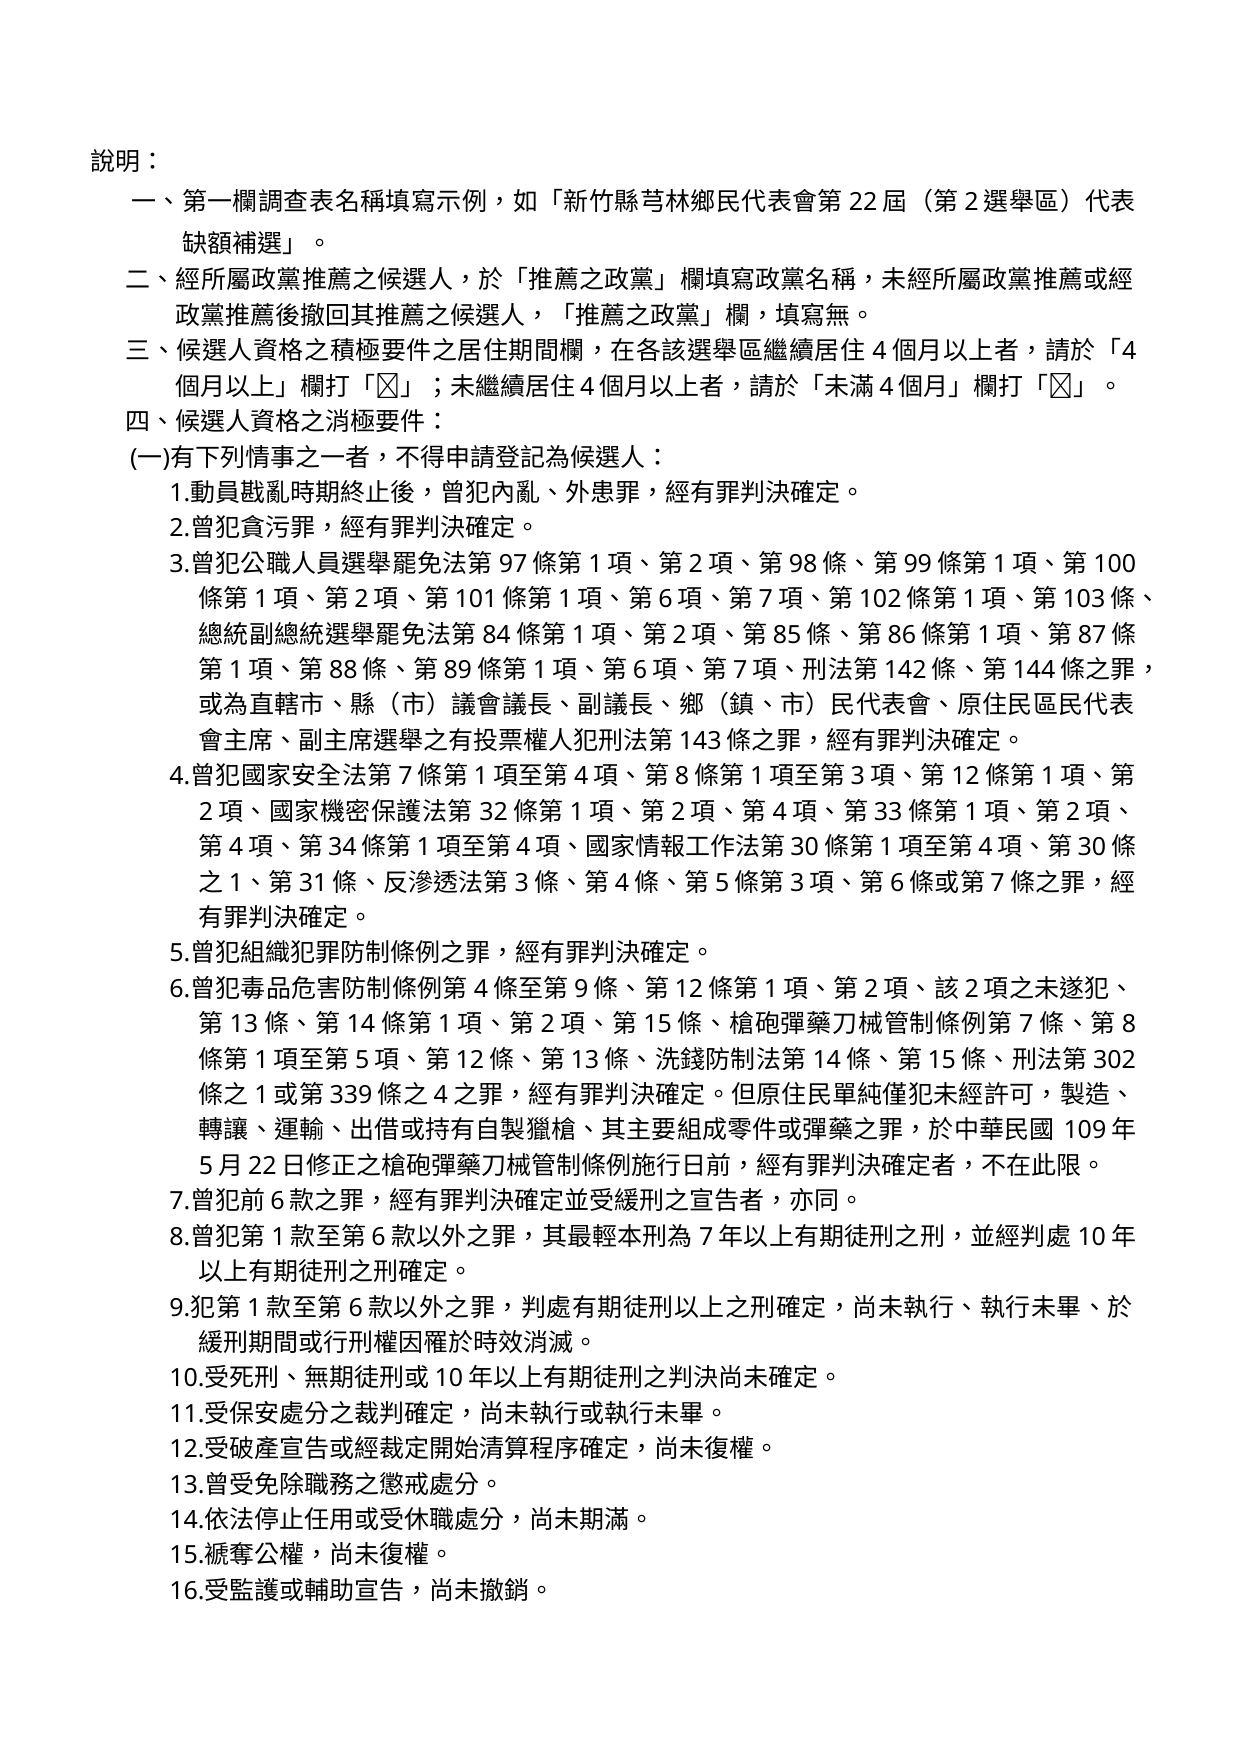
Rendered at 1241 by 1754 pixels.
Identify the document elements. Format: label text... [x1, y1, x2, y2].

text 一、第一欄調查表名稱填寫示例，如「新竹縣芎林鄉民代表會第22屆（第2選舉區）代表缺額補選」。 [131, 177, 1136, 261]
text 說明： [90, 142, 1136, 177]
text 2.曾犯貪污罪，經有罪判決確定。 [169, 508, 1136, 544]
text 二、經所屬政黨推薦之候選人，於「推薦之政黨」欄填寫政黨名稱，未經所屬政黨推薦或經政黨推薦後撤回其推薦之候選人，「推薦之政黨」欄，填寫無。 [125, 261, 1136, 331]
text 14.依法停止任用或受休職處分，尚未期滿。 [169, 1500, 1136, 1536]
text 3.曾犯公職人員選舉罷免法第97條第1項、第2項、第98條、第99條第1項、第100條第1項、第2項、第101條第1項、第6項、第7項、第102條第1項、第103條、總統副總統選舉罷免法第84條第1項、第2項、第85條、第86條第1項、第87條第1項、第88條、第89條第1項、第6項、第7項、刑法第142條、第144條之罪，或為直轄市、縣（市）議會議長、副議長、鄉（鎮、市）民代表會、原住民區民代表會主席、副主席選舉之有投票權人犯刑法第143條之罪，經有罪判決確定。 [169, 544, 1136, 756]
text 16.受監護或輔助宣告，尚未撤銷。 [169, 1571, 1136, 1606]
text 5.曾犯組織犯罪防制條例之罪，經有罪判決確定。 [169, 933, 1136, 969]
text 三、候選人資格之積極要件之居住期間欄，在各該選舉區繼續居住4個月以上者，請於「4個月以上」欄打「」；未繼續居住4個月以上者，請於「未滿4個月」欄打「」。 [125, 331, 1136, 402]
text 4.曾犯國家安全法第7條第1項至第4項、第8條第1項至第3項、第12條第1項、第2項、國家機密保護法第32條第1項、第2項、第4項、第33條第1項、第2項、第4項、第34條第1項至第4項、國家情報工作法第30條第1項至第4項、第30條之1、第31條、反滲透法第3條、第4條、第5條第3項、第6條或第7條之罪，經有罪判決確定。 [169, 756, 1136, 933]
text 6.曾犯毒品危害防制條例第4條至第9條、第12條第1項、第2項、該2項之未遂犯、第13條、第14條第1項、第2項、第15條、槍砲彈藥刀械管制條例第7條、第8條第1項至第5項、第12條、第13條、洗錢防制法第14條、第15條、刑法第302條之1或第339條之4之罪，經有罪判決確定。但原住民單純僅犯未經許可，製造、轉讓、運輸、出借或持有自製獵槍、其主要組成零件或彈藥之罪，於中華民國109年5月22日修正之槍砲彈藥刀械管制條例施行日前，經有罪判決確定者，不在此限。 [169, 969, 1136, 1181]
text 11.受保安處分之裁判確定，尚未執行或執行未畢。 [169, 1394, 1136, 1429]
text 12.受破產宣告或經裁定開始清算程序確定，尚未復權。 [169, 1429, 1136, 1465]
text 9.犯第1款至第6款以外之罪，判處有期徒刑以上之刑確定，尚未執行、執行未畢、於緩刑期間或行刑權因罹於時效消滅。 [169, 1288, 1136, 1358]
text (一)有下列情事之一者，不得申請登記為候選人： [130, 438, 1136, 473]
text 10.受死刑、無期徒刑或10年以上有期徒刑之判決尚未確定。 [169, 1358, 1136, 1394]
text 8.曾犯第1款至第6款以外之罪，其最輕本刑為7年以上有期徒刑之刑，並經判處10年以上有期徒刑之刑確定。 [169, 1217, 1136, 1288]
text 15.褫奪公權，尚未復權。 [169, 1536, 1136, 1571]
text 1.動員戡亂時期終止後，曾犯內亂、外患罪，經有罪判決確定。 [169, 473, 982, 508]
text 13.曾受免除職務之懲戒處分。 [169, 1465, 1136, 1500]
text 四、候選人資格之消極要件： [125, 402, 1136, 438]
text 7.曾犯前6款之罪，經有罪判決確定並受緩刑之宣告者，亦同。 [169, 1181, 1136, 1217]
